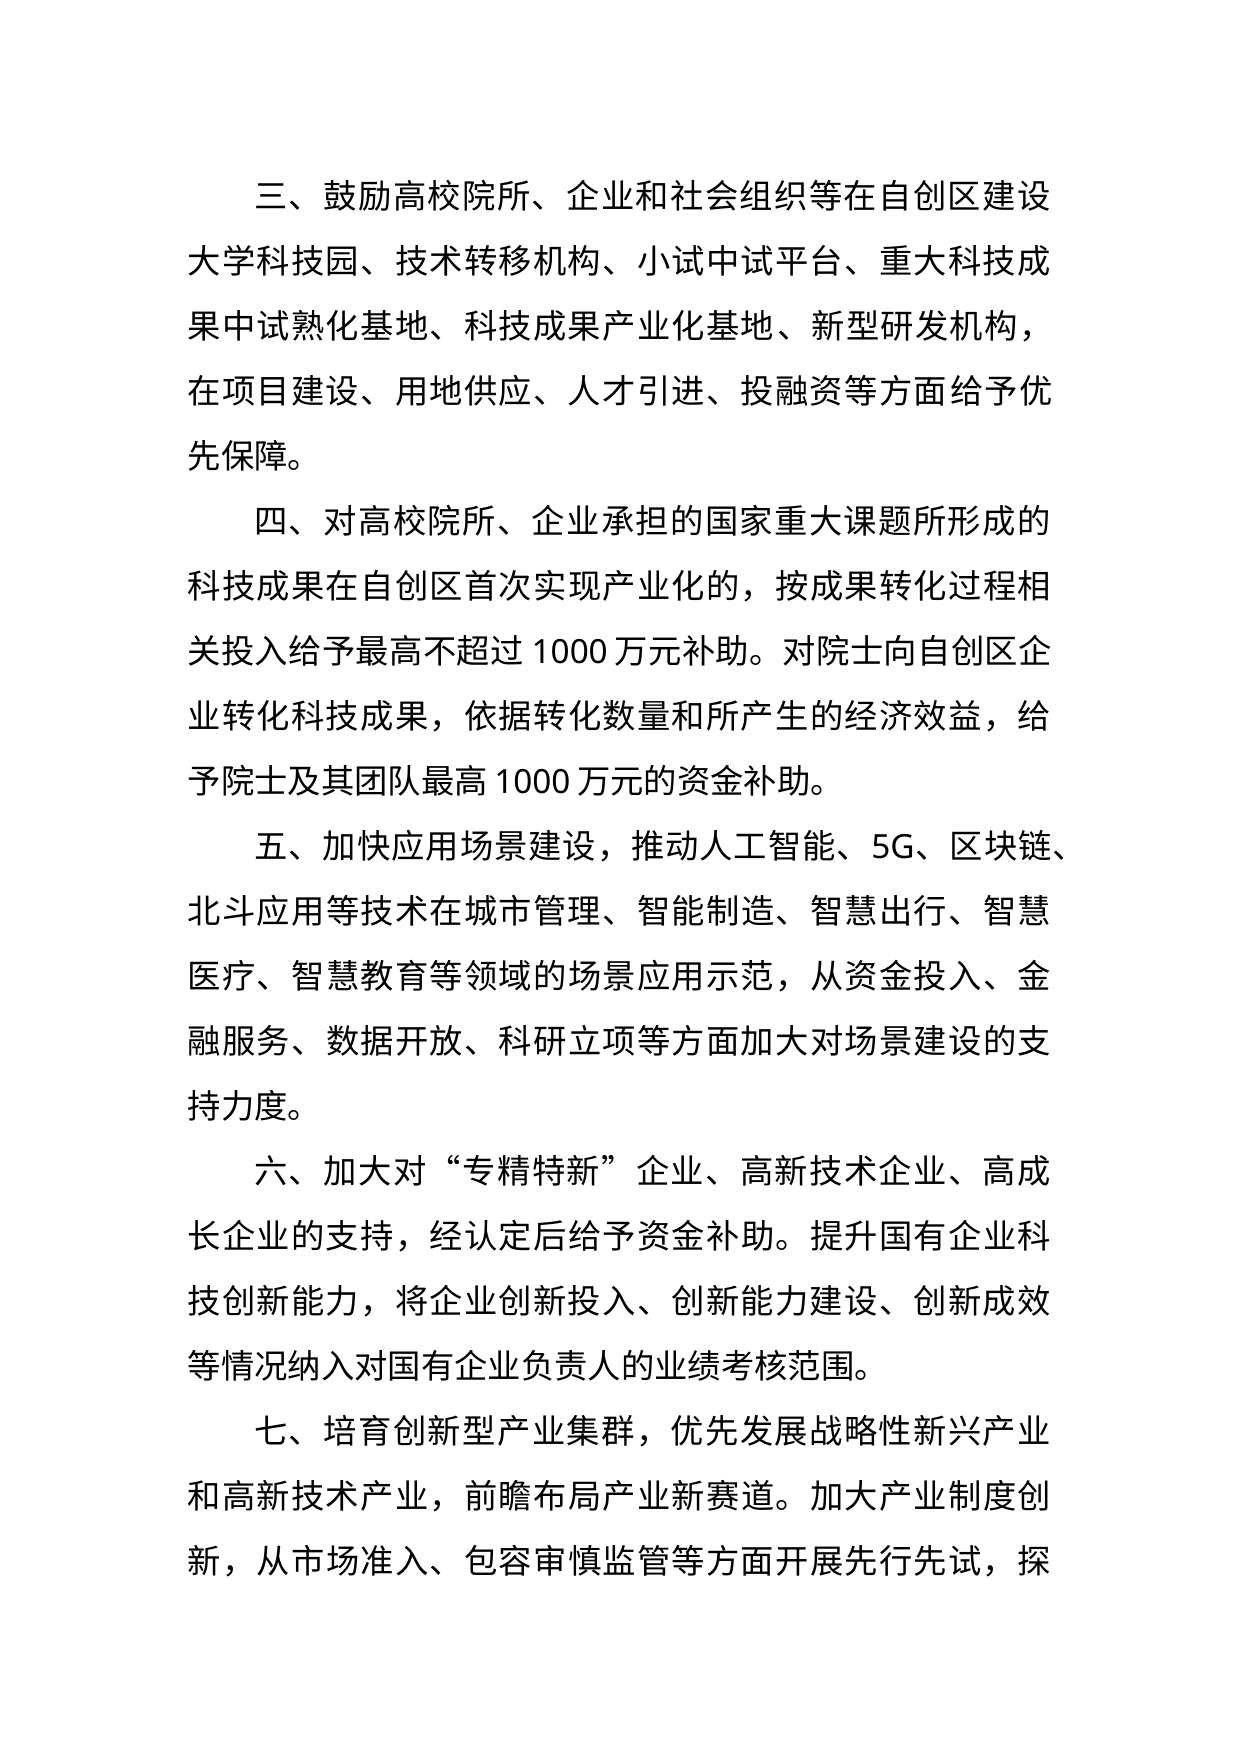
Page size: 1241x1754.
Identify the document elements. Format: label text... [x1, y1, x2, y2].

list 六、加大对“专精特新”企业、高新技术企业、高成长企业的支持，经认定后给予资金补助。提升国有企业科技创新能力，将企业创新投入、创新能力建设、创新成效等情况纳入对国有企业负责人的业绩考核范围。 [187, 1137, 1053, 1397]
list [187, 1397, 1053, 1592]
list 三、鼓励高校院所、企业和社会组织等在自创区建设大学科技园、技术转移机构、小试中试平台、重大科技成果中试熟化基地、科技成果产业化基地、新型研发机构，在项目建设、用地供应、人才引进、投融资等方面给予优先保障。 [187, 162, 1053, 487]
list 四、对高校院所、企业承担的国家重大课题所形成的科技成果在自创区首次实现产业化的，按成果转化过程相关投入给予最高不超过1000万元补助。对院士向自创区企业转化科技成果，依据转化数量和所产生的经济效益，给予院士及其团队最高1000万元的资金补助。 [187, 487, 1053, 812]
list 五、加快应用场景建设，推动人工智能、5G、区块链、北斗应用等技术在城市管理、智能制造、智慧出行、智慧医疗、智慧教育等领域的场景应用示范，从资金投入、金融服务、数据开放、科研立项等方面加大对场景建设的支持力度。 [187, 812, 1053, 1137]
